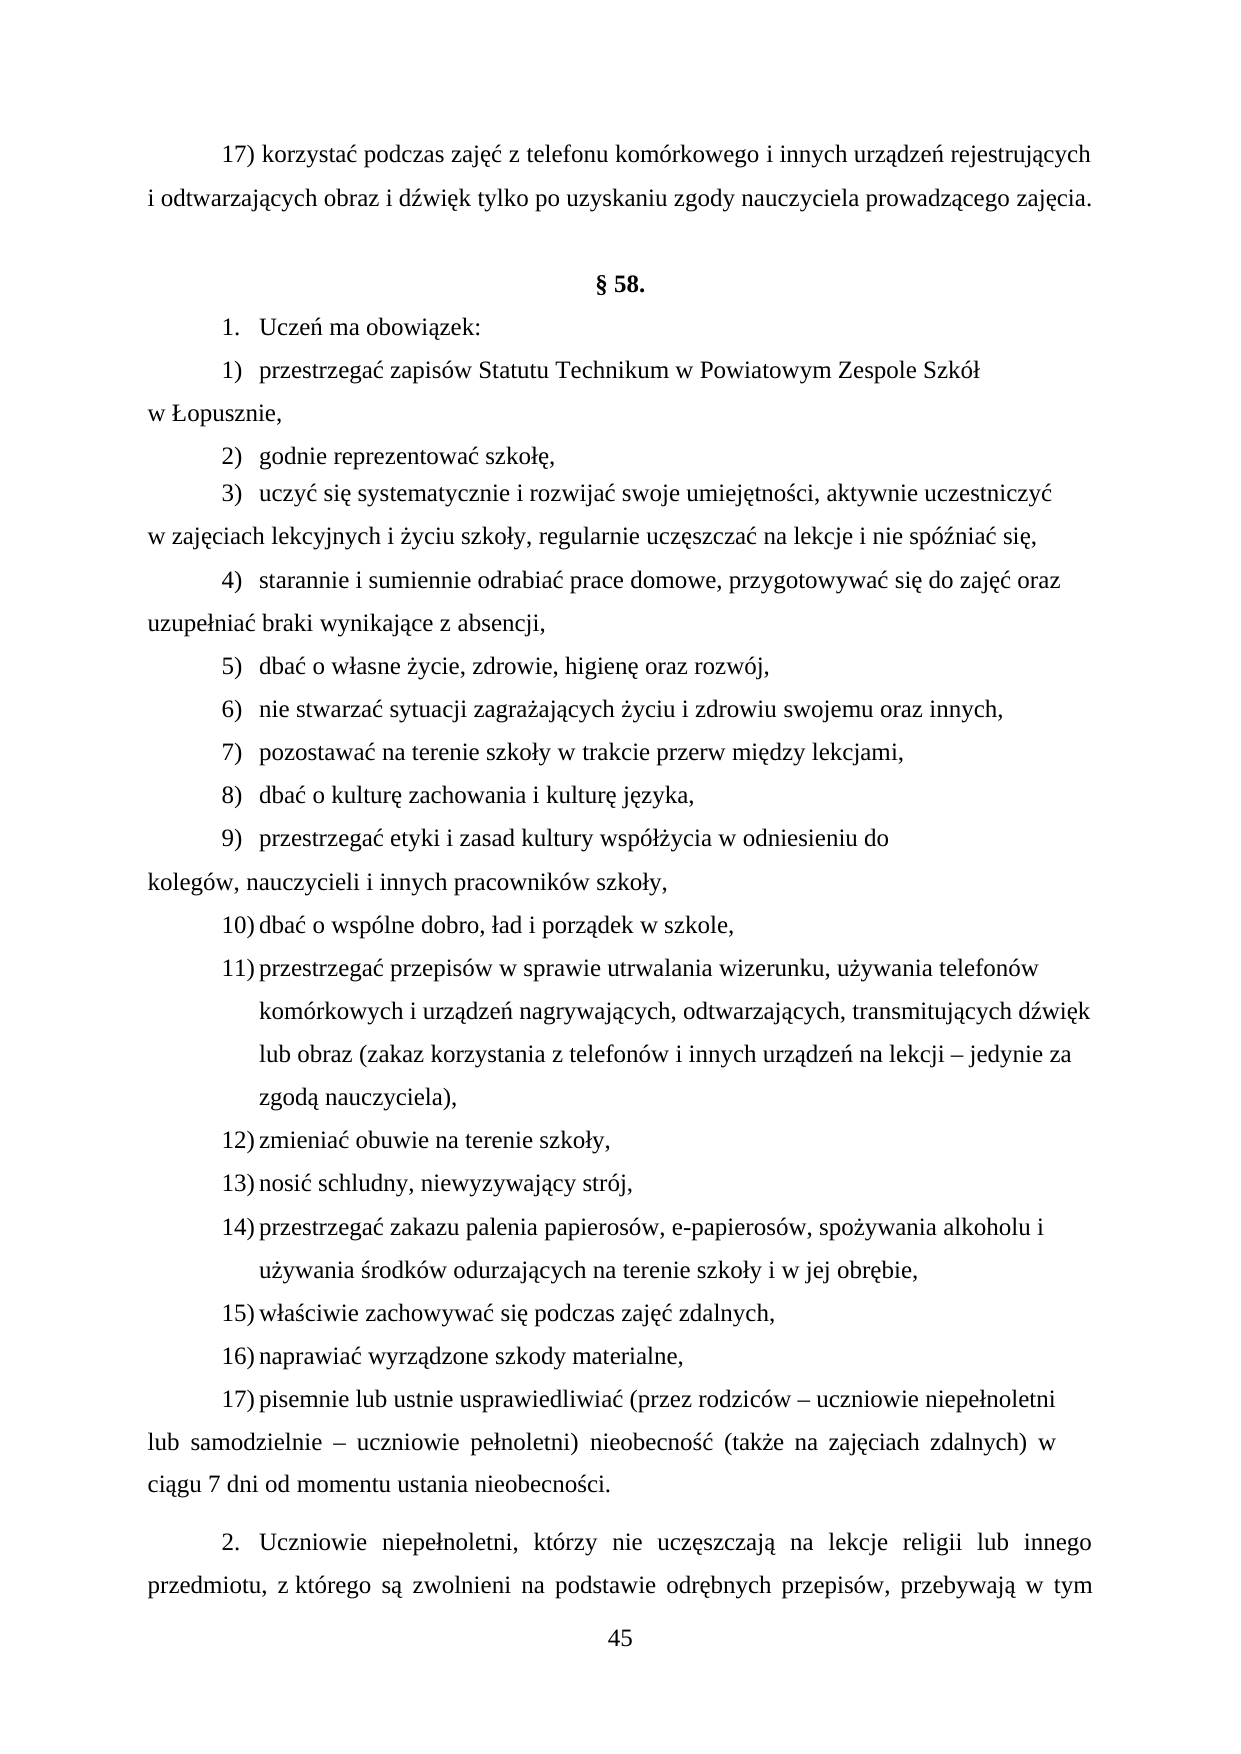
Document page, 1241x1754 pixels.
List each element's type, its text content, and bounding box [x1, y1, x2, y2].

list naprawiać wyrządzone szkody materialne, [221, 1341, 1105, 1370]
list dbać o kulturę zachowania i kulturę języka, [221, 780, 1105, 809]
subtitle § 58. [184, 269, 1056, 297]
list dbać o własne życie, zdrowie, higienę oraz rozwój, [221, 651, 1105, 680]
list dbać o wspólne dobro, ład i porządek w szkole, [221, 910, 1105, 938]
list przestrzegać zakazu palenia papierosów, e-papierosów, spożywania alkoholu i używania środków odurzających na terenie szkoły i w jej obrębie, [221, 1212, 1105, 1283]
list przestrzegać zapisów Statutu Technikum w Powiatowym Zespole Szkół w Łopusznie, [147, 355, 980, 427]
list pisemnie lub ustnie usprawiedliwiać (przez rodziców – uczniowie niepełnoletni lub samodzielnie – uczniowie pełnoletni) nieobecność (także na zajęciach zdalnych) w ciągu 7 dni od momentu ustania nieobecności. [147, 1384, 1056, 1498]
list zmieniać obuwie na terenie szkoły, [221, 1125, 1105, 1154]
list godnie reprezentować szkołę, [221, 442, 1105, 470]
list korzystać podczas zajęć z telefonu komórkowego i innych urządzeń rejestrujących i odtwarzających obraz i dźwięk tylko po uzyskaniu zgody nauczyciela prowadzącego zajęcia. [147, 139, 1093, 212]
list nie stwarzać sytuacji zagrażających życiu i zdrowiu swojemu oraz innych, [221, 694, 1105, 722]
list nosić schludny, niewyzywający strój, [221, 1168, 1105, 1197]
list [147, 1527, 1093, 1598]
list uczyć się systematycznie i rozwijać swoje umiejętności, aktywnie uczestniczyć w zajęciach lekcyjnych i życiu szkoły, regularnie uczęszczać na lekcje i nie spóźniać się, [147, 478, 1052, 550]
list pozostawać na terenie szkoły w trakcie przerw między lekcjami, [221, 737, 1105, 766]
list starannie i sumiennie odrabiać prace domowe, przygotowywać się do zajęć oraz uzupełniać braki wynikające z absencji, [147, 565, 1061, 637]
list Uczeń ma obowiązek: [221, 312, 1105, 341]
list właściwie zachowywać się podczas zajęć zdalnych, [221, 1298, 1105, 1327]
list przestrzegać etyki i zasad kultury współżycia w odniesieniu do kolegów, nauczycieli i innych pracowników szkoły, [147, 823, 988, 895]
list przestrzegać przepisów w sprawie utrwalania wizerunku, używania telefonów komórkowych i urządzeń nagrywających, odtwarzających, transmitujących dźwięk lub obraz (zakaz korzystania z telefonów i innych urządzeń na lekcji – jedynie za zgodą nauczyciela), [221, 953, 1105, 1111]
